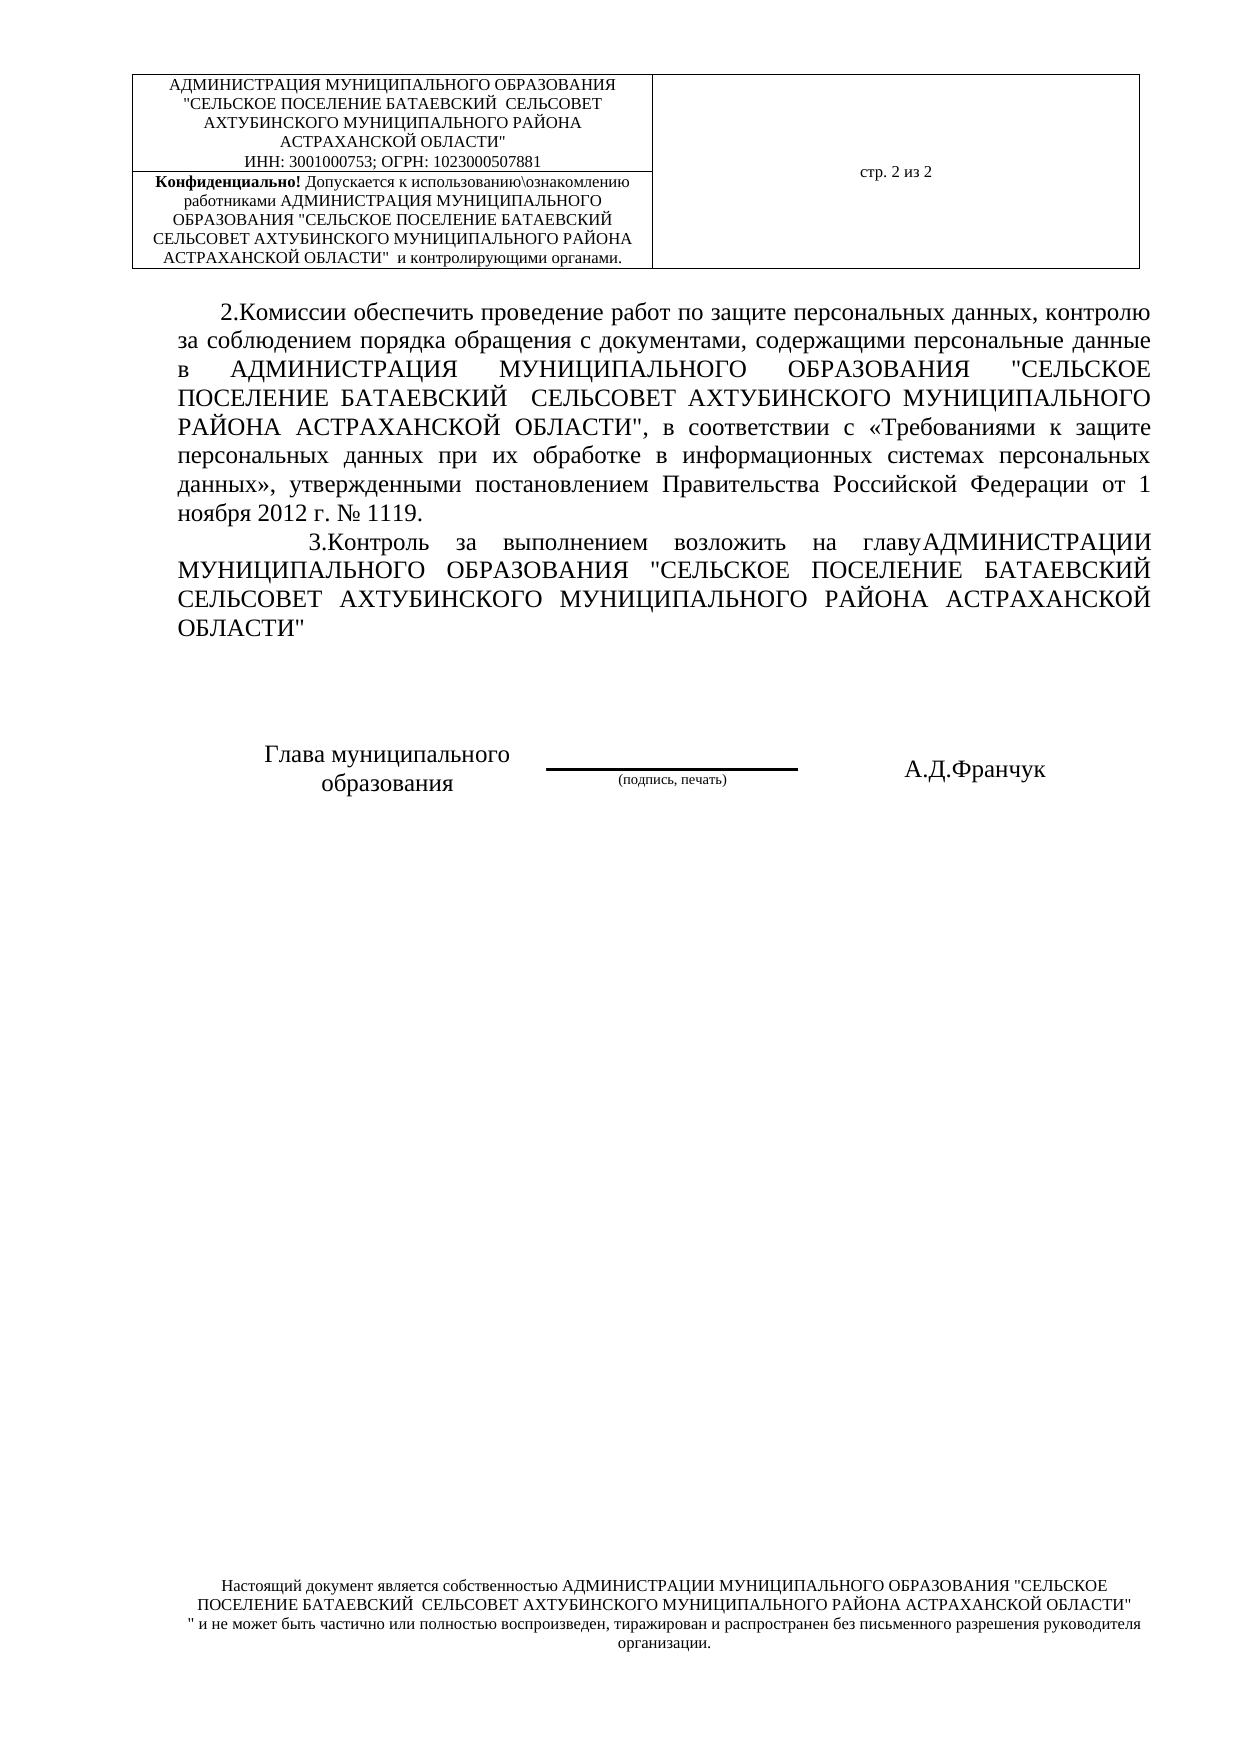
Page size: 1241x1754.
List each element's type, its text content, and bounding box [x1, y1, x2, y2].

text 3.Контроль за выполнением возложить на главуАДМИНИСТРАЦИИ МУНИЦИПАЛЬНОГО ОБРАЗОВАНИЯ "СЕЛЬСКОЕ ПОСЕЛЕНИЕ БАТАЕВСКИЙ СЕЛЬСОВЕТ АХТУБИНСКОГО МУНИЦИПАЛЬНОГО РАЙОНА АСТРАХАНСКОЙ ОБЛАСТИ" [177, 527, 1152, 642]
table_header А.Д.Франчук [810, 737, 1140, 800]
text 2.Комиссии обеспечить проведение работ по защите персональных данных, контролю за соблюдением порядка обращения с документами, содержащими персональные данные в АДМИНИСТРАЦИЯ МУНИЦИПАЛЬНОГО ОБРАЗОВАНИЯ "СЕЛЬСКОЕ ПОСЕЛЕНИЕ БАТАЕВСКИЙ СЕЛЬСОВЕТ АХТУБИНСКОГО МУНИЦИПАЛЬНОГО РАЙОНА АСТРАХАНСКОЙ ОБЛАСТИ", в соответствии с «Требованиями к защите персональных данных при их обработке в информационных системах персональных данных», утвержденными постановлением Правительства Российской Федерации от 1 ноября 2012 г. № 1119. [177, 297, 1152, 527]
table_header Глава муниципального образования [239, 737, 534, 800]
table_header (подпись, печать) [535, 737, 809, 800]
